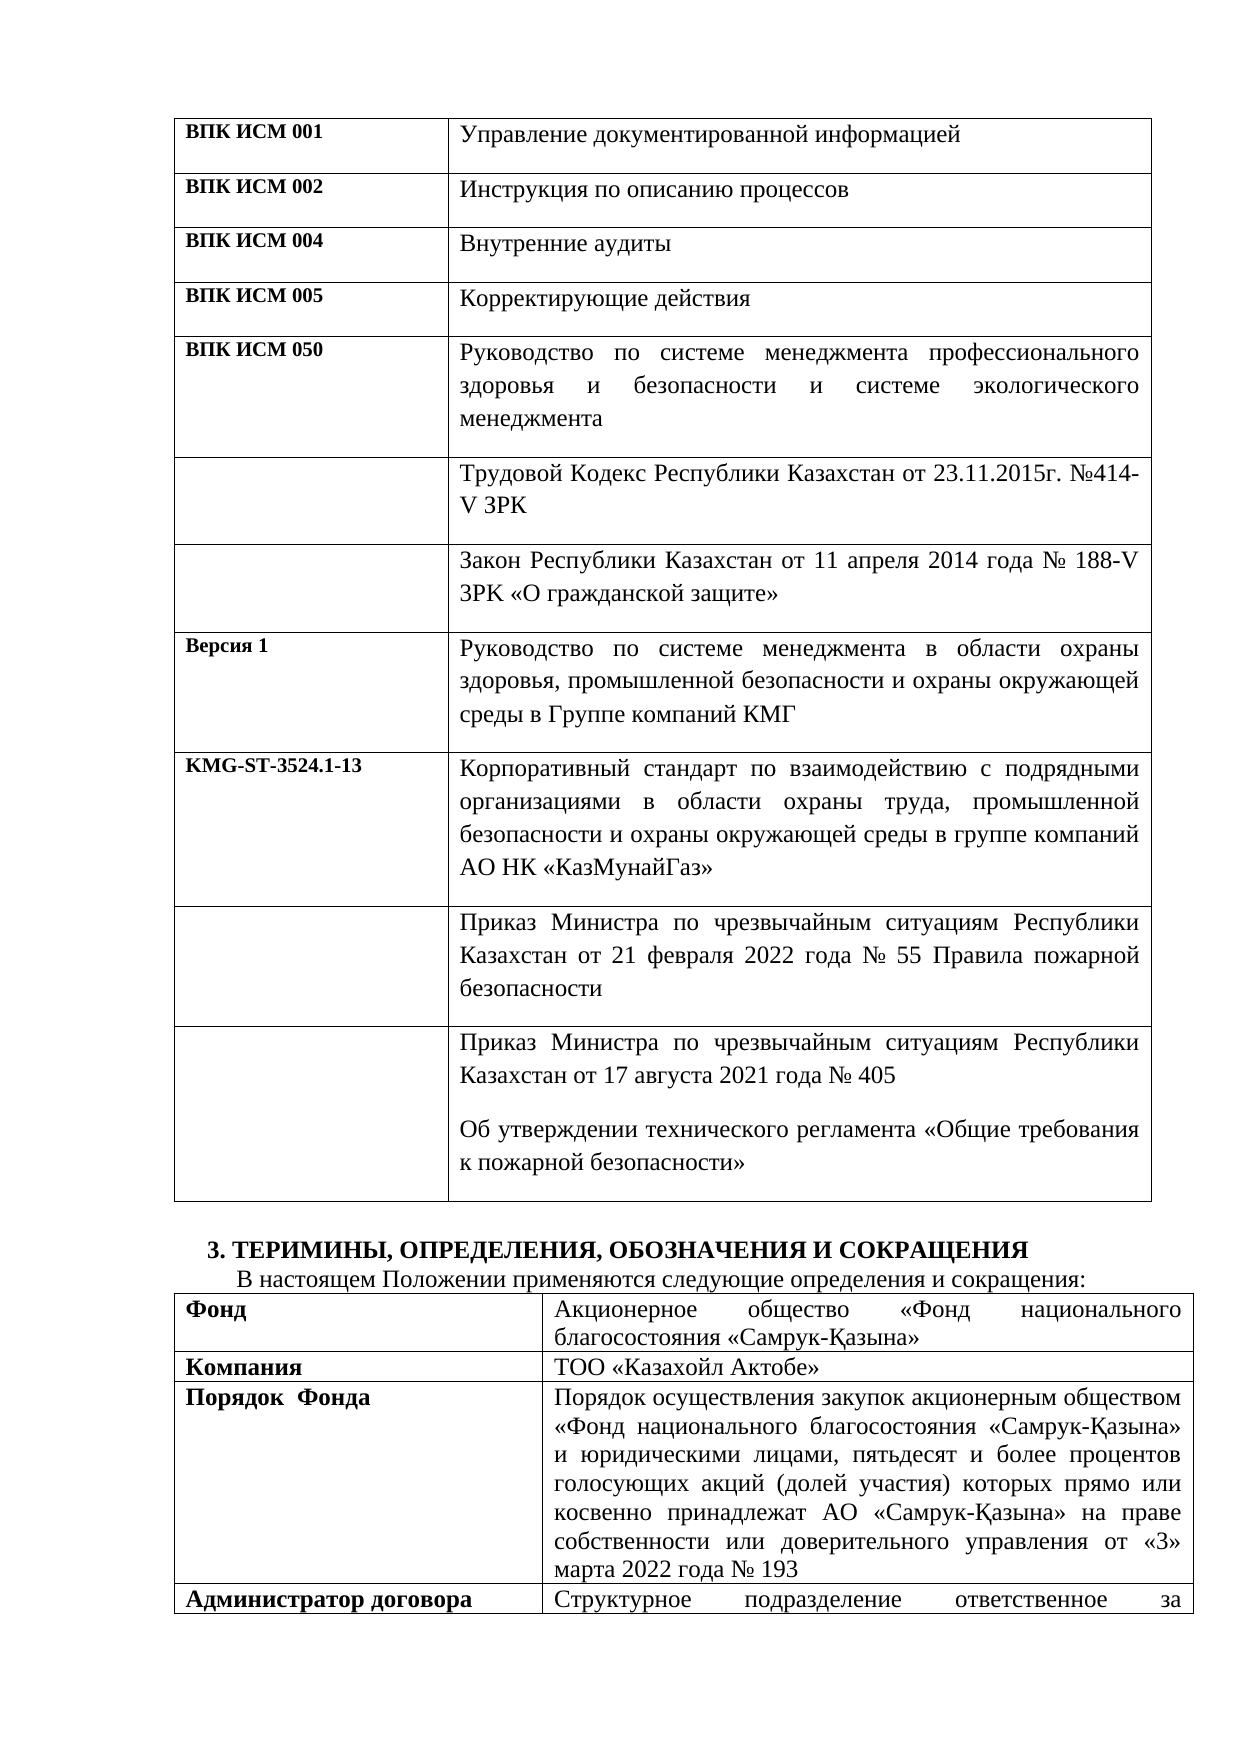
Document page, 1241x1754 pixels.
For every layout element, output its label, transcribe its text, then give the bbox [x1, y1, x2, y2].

table_cell Версия 1 [175, 633, 448, 752]
table_cell ВПК ИСМ 002 [175, 174, 448, 227]
table_cell ВПК ИСМ 005 [175, 283, 448, 336]
table_cell [175, 458, 448, 544]
table_cell [175, 545, 448, 632]
table_header Акционерное общество «Фонд национального благосостояния «Самрук-Қазына» [543, 1294, 1193, 1351]
table_cell Порядок осуществления закупок акционерным обществом «Фонд национального благосостояния «Самрук-Қазына» и юридическими лицами, пятьдесят и более процентов голосующих акций (долей участия) которых прямо или косвенно принадлежат АО «Самрук-Қазына» на праве собственности или доверительного управления от «3» марта 2022 года № 193 [543, 1382, 1193, 1583]
table_header Фонд [175, 1294, 542, 1351]
table_cell Порядок Фонда [175, 1382, 542, 1583]
table_cell Руководство по системе менеджмента в области охраны здоровья, промышленной безопасности и охраны окружающей среды в Группе компаний КМГ [449, 633, 1151, 752]
table_cell Внутренние аудиты [449, 228, 1151, 282]
table_cell Корректирующие действия [449, 283, 1151, 336]
table_cell Закон Республики Казахстан от 11 апреля 2014 года № 188-V 3PK «О гражданской защите» [449, 545, 1151, 632]
table_cell Приказ Министра по чрезвычайным ситуациям Республики Казахстан от 17 августа 2021 года № 405 Об утверждении технического регламента «Общие требования к пожарной безопасности» [449, 1027, 1151, 1201]
table_cell [175, 907, 448, 1026]
table_cell Руководство по системе менеджмента профессионального здоровья и безопасности и системе экологического менеджмента [449, 337, 1151, 457]
table_cell Трудовой Кодекс Республики Казахстан от 23.11.2015г. №414-V ЗРК [449, 458, 1151, 544]
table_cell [175, 1584, 542, 1613]
table_cell ВПК ИСМ 004 [175, 228, 448, 282]
table_cell Управление документированной информацией [449, 119, 1151, 173]
table_cell KMG-ST-3524.1-13 [175, 753, 448, 906]
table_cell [543, 1584, 1193, 1613]
table_cell ВПК ИСМ 001 [175, 119, 448, 173]
table_cell Инструкция по описанию процессов [449, 174, 1151, 227]
table_cell Приказ Министра по чрезвычайным ситуациям Республики Казахстан от 21 февраля 2022 года № 55 Правила пожарной безопасности [449, 907, 1151, 1026]
table_cell Компания [175, 1352, 542, 1381]
table_cell ТОО «Казахойл Актобе» [543, 1352, 1193, 1381]
table_cell [175, 1027, 448, 1201]
text В настоящем Положении применяются следующие определения и сокращения: [177, 1264, 1152, 1293]
table_cell Корпоративный стандарт по взаимодействию с подрядными организациями в области охраны труда, промышленной безопасности и охраны окружающей среды в группе компаний АО НК «КазМунайГаз» [449, 753, 1151, 906]
table_cell ВПК ИСМ 050 [175, 337, 448, 457]
text 3. ТЕРИМИНЫ, ОПРЕДЕЛЕНИЯ, ОБОЗНАЧЕНИЯ И СОКРАЩЕНИЯ [177, 1235, 1152, 1264]
